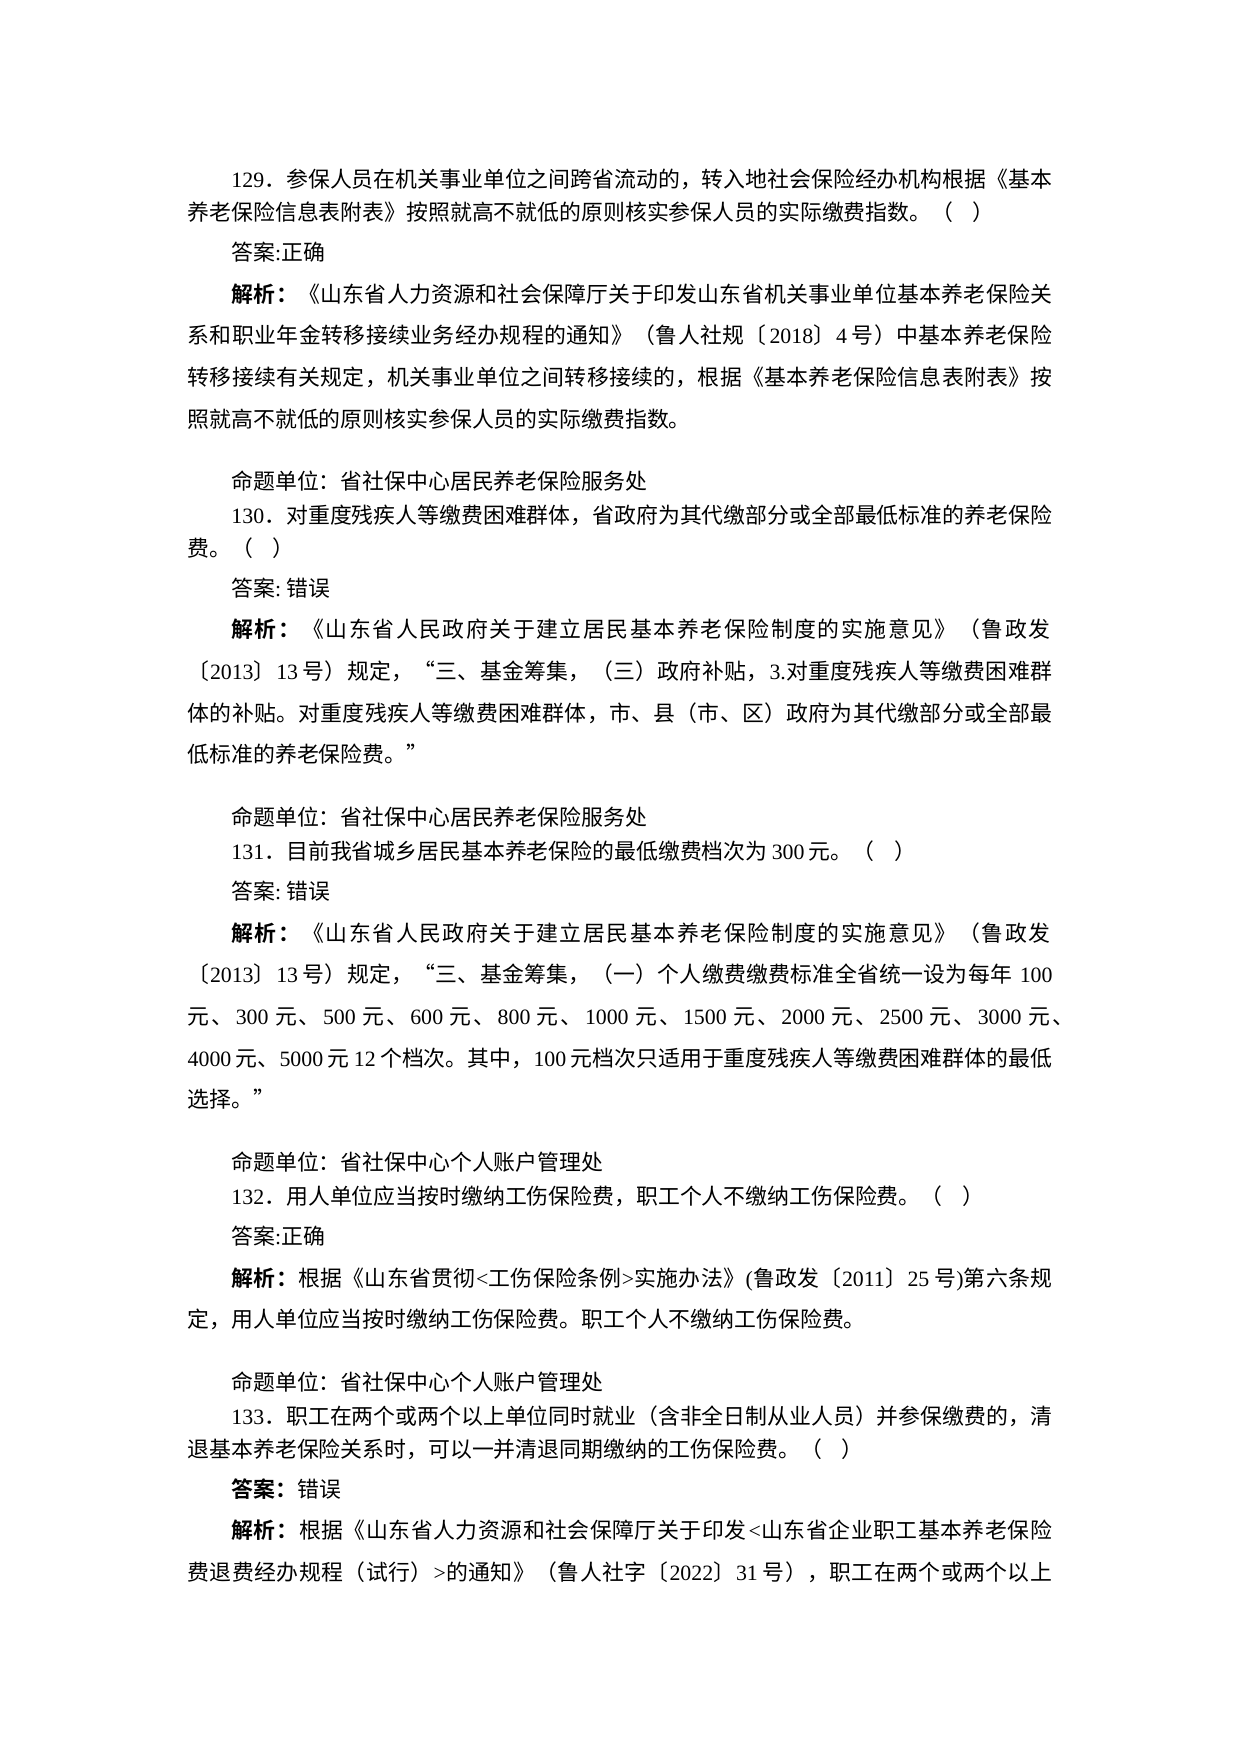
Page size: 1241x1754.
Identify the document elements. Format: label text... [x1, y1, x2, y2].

text 用人单位应当按时缴纳工伤保险费，职工个人不缴纳工伤保险费。（ ） [187, 1179, 1053, 1211]
text 答案: 错误 [187, 866, 1053, 908]
text 答案：错误 [187, 1464, 1053, 1505]
text 答案:正确 [187, 227, 1053, 269]
text 解析：《山东省人民政府关于建立居民基本养老保险制度的实施意见》（鲁政发〔2013〕13号）规定，“三、基金筹集，（三）政府补贴，3.对重度残疾人等缴费困难群体的补贴。对重度残疾人等缴费困难群体，市、县（市、区）政府为其代缴部分或全部最低标准的养老保险费。” [187, 604, 1053, 771]
text 对重度残疾人等缴费困难群体，省政府为其代缴部分或全部最低标准的养老保险费。（ ） [187, 498, 1053, 563]
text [187, 1505, 1053, 1589]
text 目前我省城乡居民基本养老保险的最低缴费档次为300元。（ ） [187, 834, 1053, 866]
text 解析：《山东省人民政府关于建立居民基本养老保险制度的实施意见》（鲁政发〔2013〕13号）规定，“三、基金筹集，（一）个人缴费缴费标准全省统一设为每年100元、300元、500元、600元、800元、1000元、1500元、2000元、2500元、3000元、4000元、5000元12个档次。其中，100元档次只适用于重度残疾人等缴费困难群体的最低选择。” [187, 908, 1053, 1116]
text 参保人员在机关事业单位之间跨省流动的，转入地社会保险经办机构根据《基本养老保险信息表附表》按照就高不就低的原则核实参保人员的实际缴费指数。（ ） [187, 162, 1053, 227]
text 命题单位：省社保中心个人账户管理处 [187, 1357, 1053, 1399]
text 职工在两个或两个以上单位同时就业（含非全日制从业人员）并参保缴费的，清退基本养老保险关系时，可以一并清退同期缴纳的工伤保险费。（ ） [187, 1399, 1053, 1464]
text 命题单位：省社保中心个人账户管理处 [187, 1137, 1053, 1179]
text 命题单位：省社保中心居民养老保险服务处 [187, 456, 1053, 498]
text 解析：根据《山东省贯彻<工伤保险条例>实施办法》(鲁政发〔2011〕25号)第六条规定，用人单位应当按时缴纳工伤保险费。职工个人不缴纳工伤保险费。 [187, 1253, 1053, 1336]
text 答案:正确 [187, 1211, 1053, 1253]
text 答案: 错误 [187, 563, 1053, 604]
text 解析：《山东省人力资源和社会保障厅关于印发山东省机关事业单位基本养老保险关系和职业年金转移接续业务经办规程的通知》（鲁人社规〔2018〕4号）中基本养老保险转移接续有关规定，机关事业单位之间转移接续的，根据《基本养老保险信息表附表》按照就高不就低的原则核实参保人员的实际缴费指数。 [187, 269, 1053, 435]
text 命题单位：省社保中心居民养老保险服务处 [187, 792, 1053, 834]
